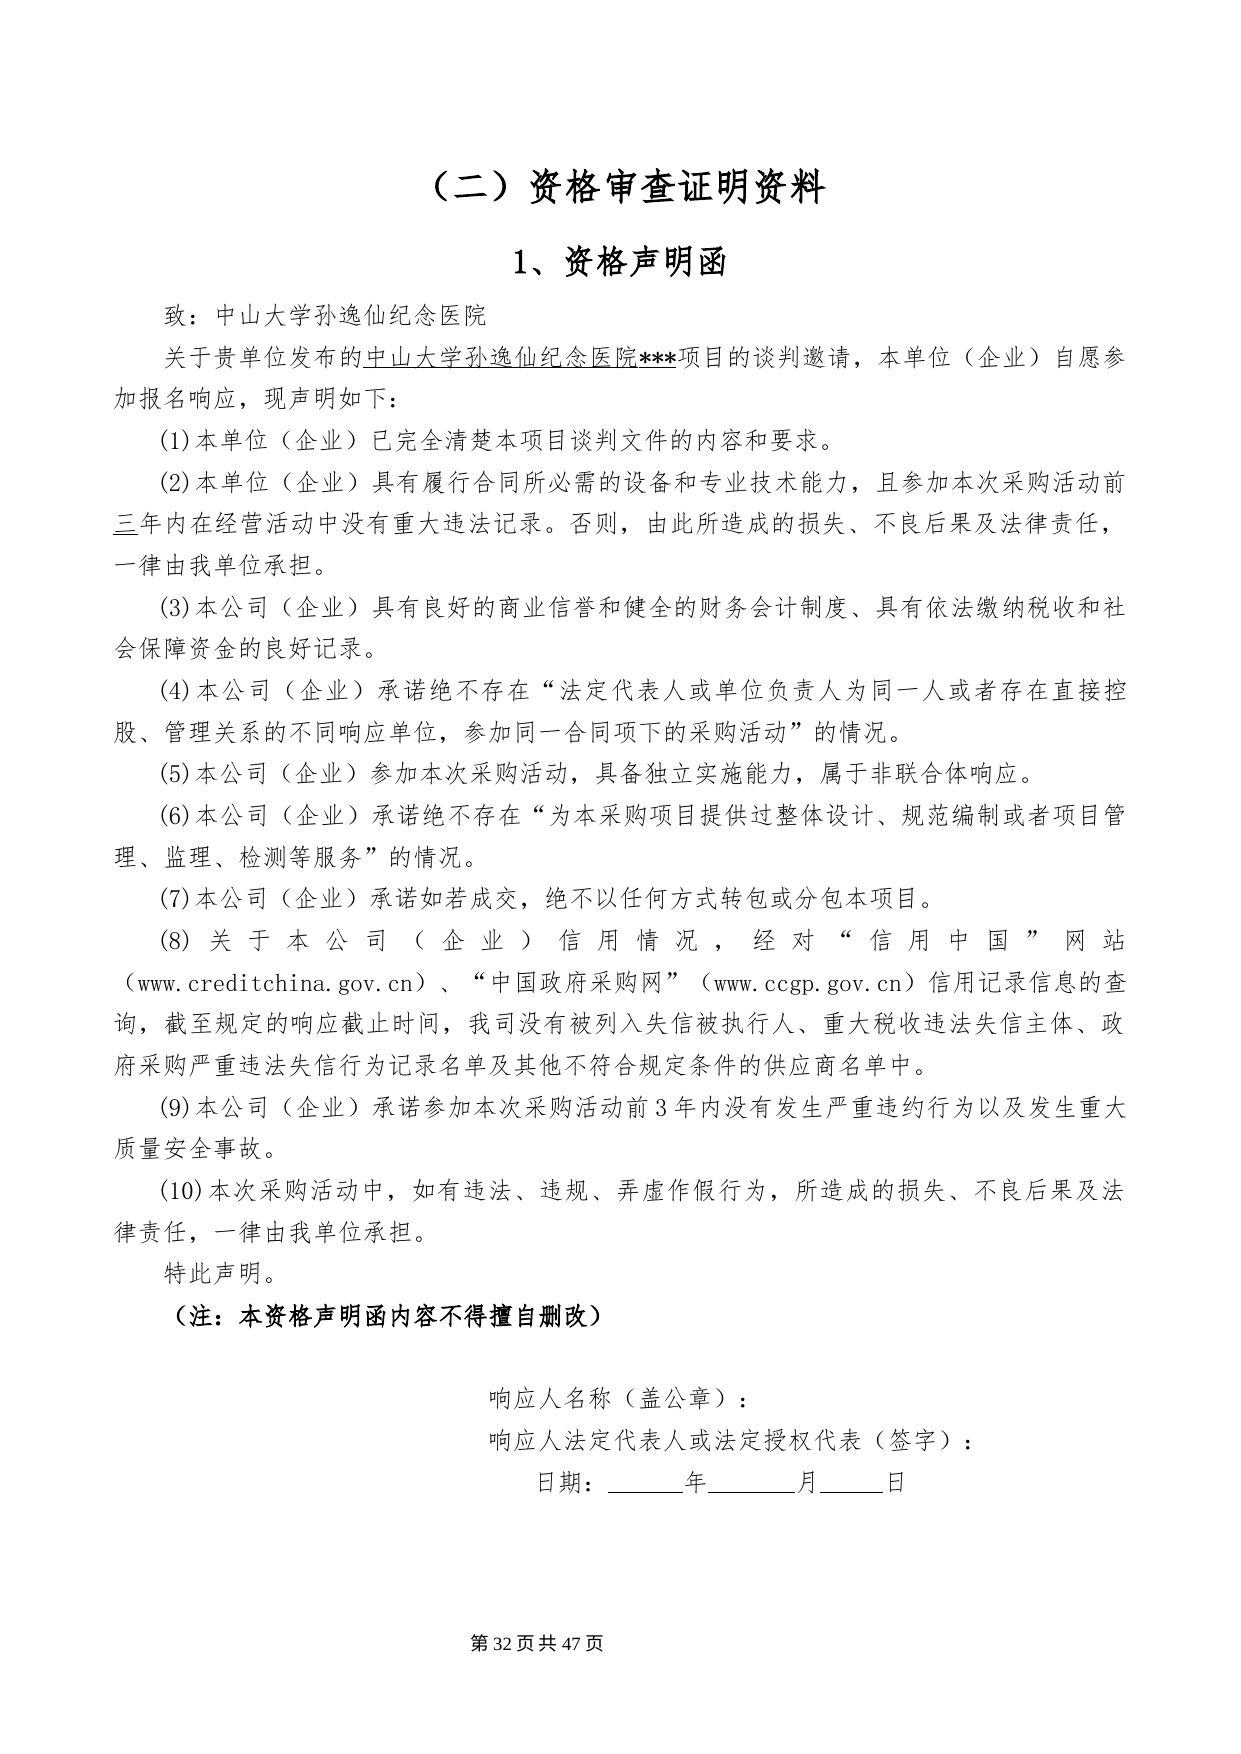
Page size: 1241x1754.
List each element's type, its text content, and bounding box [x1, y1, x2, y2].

text 关于贵单位发布的中山大学孙逸仙纪念医院***项目的谈判邀请，本单位（企业）自愿参加报名响应，现声明如下： [112, 333, 1128, 416]
text (10)本次采购活动中，如有违法、违规、弄虚作假行为，所造成的损失、不良后果及法律责任，一律由我单位承担。 [112, 1166, 1128, 1249]
text 致：中山大学孙逸仙纪念医院 [112, 291, 1128, 333]
text (4)本公司（企业）承诺绝不存在“法定代表人或单位负责人为同一人或者存在直接控股、管理关系的不同响应单位，参加同一合同项下的采购活动”的情况。 [112, 666, 1128, 749]
text 响应人法定代表人或法定授权代表（签字）： [112, 1416, 1128, 1458]
text 日期： 年 月 日 [112, 1458, 1128, 1499]
text 响应人名称（盖公章）： [112, 1374, 1128, 1416]
text (6)本公司（企业）承诺绝不存在“为本采购项目提供过整体设计、规范编制或者项目管理、监理、检测等服务”的情况。 [112, 791, 1128, 874]
text 1、资格声明函 [112, 226, 1128, 291]
text (5)本公司（企业）参加本次采购活动，具备独立实施能力，属于非联合体响应。 [112, 749, 1128, 791]
text （二）资格审查证明资料 [112, 162, 1128, 205]
text 特此声明。 [112, 1249, 1128, 1291]
text (9)本公司（企业）承诺参加本次采购活动前3年内没有发生严重违约行为以及发生重大质量安全事故。 [112, 1083, 1128, 1166]
text (1)本单位（企业）已完全清楚本项目谈判文件的内容和要求。 [112, 416, 1128, 458]
text （注：本资格声明函内容不得擅自删改） [112, 1291, 1128, 1333]
text (3)本公司（企业）具有良好的商业信誉和健全的财务会计制度、具有依法缴纳税收和社会保障资金的良好记录。 [112, 583, 1128, 666]
text (8)关于本公司（企业）信用情况，经对“信用中国”网站（www.creditchina.gov.cn）、“中国政府采购网”（www.ccgp.gov.cn）信用记录信息的查询，截至规定的响应截止时间，我司没有被列入失信被执行人、重大税收违法失信主体、政府采购严重违法失信行为记录名单及其他不符合规定条件的供应商名单中。 [112, 916, 1128, 1083]
text (7)本公司（企业）承诺如若成交，绝不以任何方式转包或分包本项目。 [112, 874, 1128, 916]
text (2)本单位（企业）具有履行合同所必需的设备和专业技术能力，且参加本次采购活动前三年内在经营活动中没有重大违法记录。否则，由此所造成的损失、不良后果及法律责任，一律由我单位承担。 [112, 458, 1128, 583]
